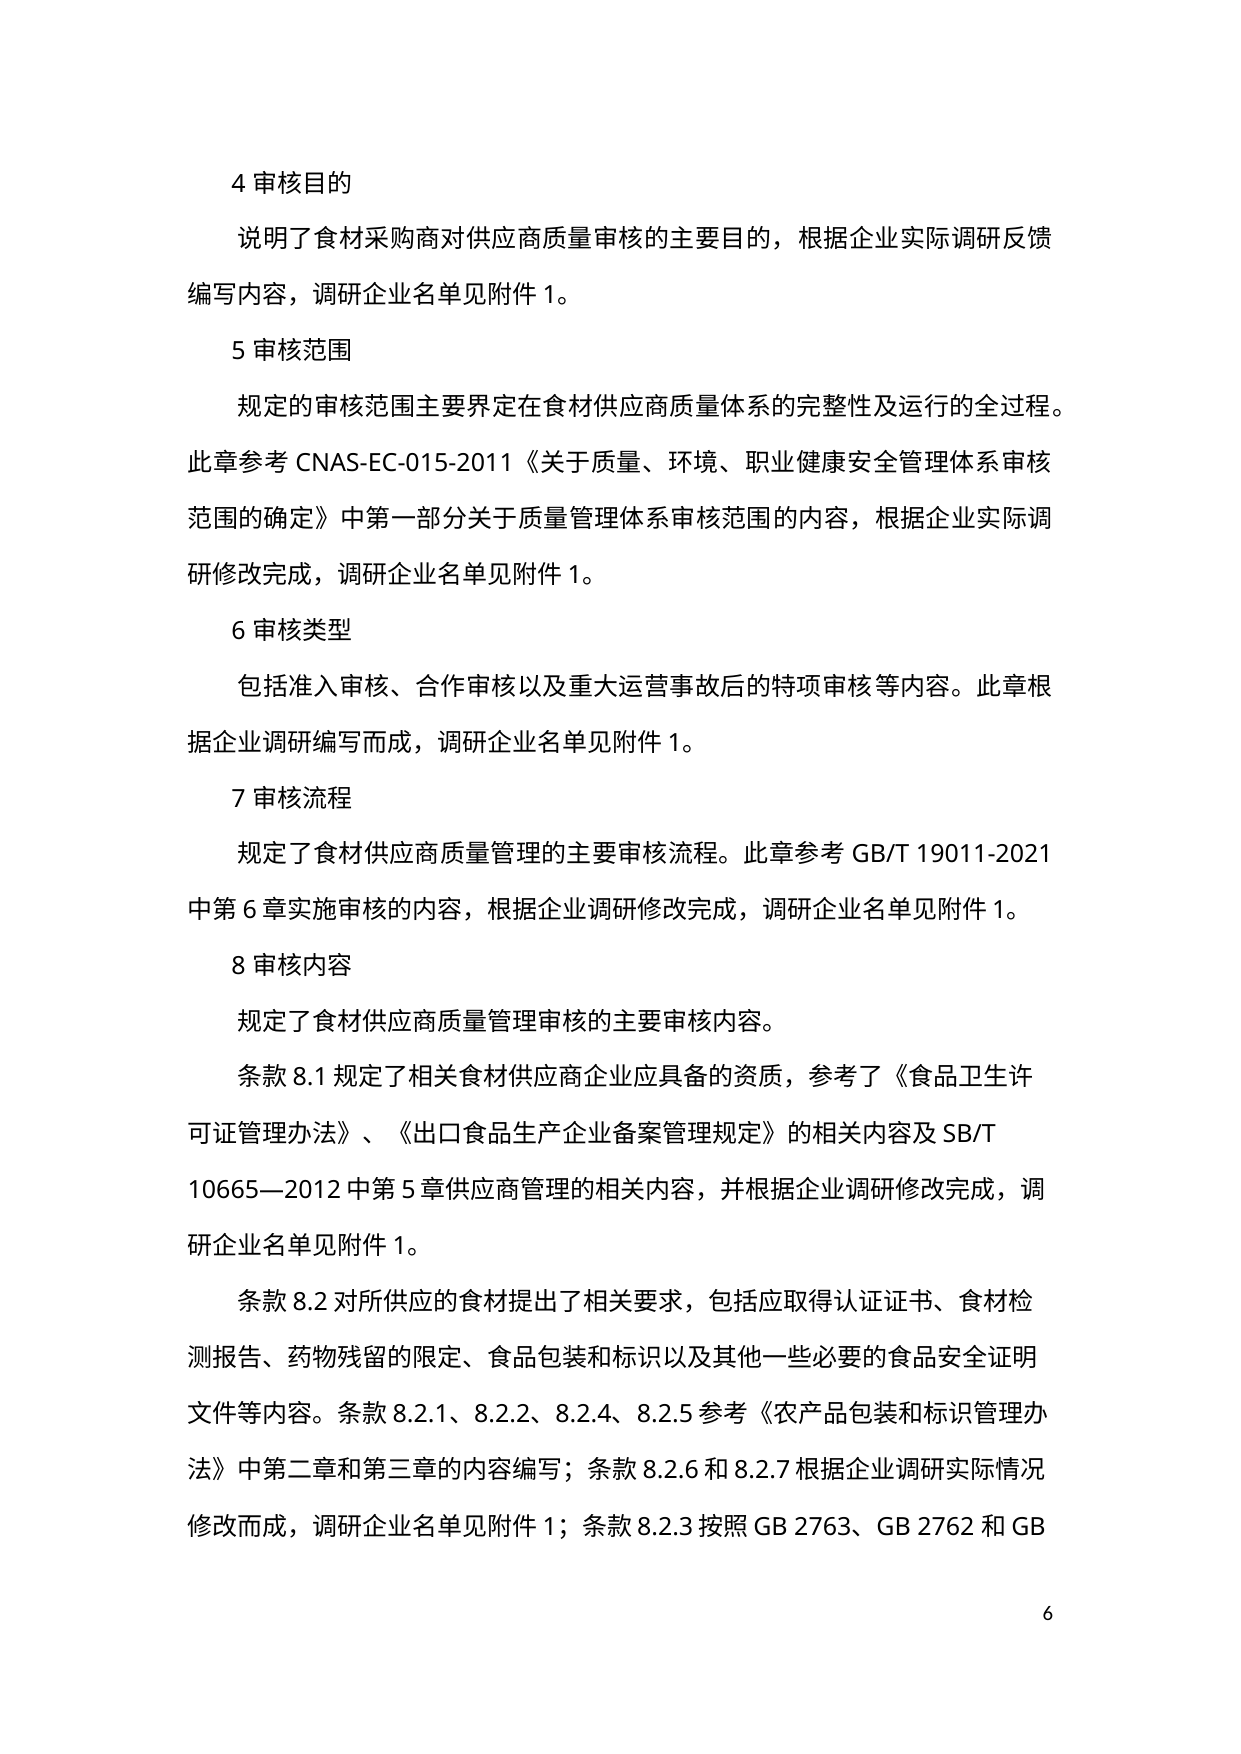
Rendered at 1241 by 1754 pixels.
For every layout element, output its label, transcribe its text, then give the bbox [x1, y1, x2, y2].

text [187, 1281, 1053, 1543]
text 条款8.1规定了相关食材供应商企业应具备的资质，参考了《食品卫生许可证管理办法》、《出口食品生产企业备案管理规定》的相关内容及SB/T 10665—2012中第5章供应商管理的相关内容，并根据企业调研修改完成，调研企业名单见附件1。 [187, 1056, 1053, 1262]
text 规定了食材供应商质量管理审核的主要审核内容。 [187, 1001, 1053, 1038]
text 7 审核流程 [187, 777, 1053, 815]
text 8 审核内容 [187, 945, 1053, 982]
text 5 审核范围 [187, 330, 1053, 367]
text 规定的审核范围主要界定在食材供应商质量体系的完整性及运行的全过程。此章参考CNAS-EC-015-2011《关于质量、环境、职业健康安全管理体系审核范围的确定》中第一部分关于质量管理体系审核范围的内容，根据企业实际调研修改完成，调研企业名单见附件1。 [187, 386, 1053, 592]
text 包括准入审核、合作审核以及重大运营事故后的特项审核等内容。此章根据企业调研编写而成，调研企业名单见附件1。 [187, 666, 1053, 759]
text 6 审核类型 [187, 610, 1053, 647]
text 4 审核目的 [187, 162, 1053, 200]
text 说明了食材采购商对供应商质量审核的主要目的，根据企业实际调研反馈编写内容，调研企业名单见附件1。 [187, 218, 1053, 312]
text 规定了食材供应商质量管理的主要审核流程。此章参考GB/T 19011-2021中第6章实施审核的内容，根据企业调研修改完成，调研企业名单见附件1。 [187, 833, 1053, 927]
